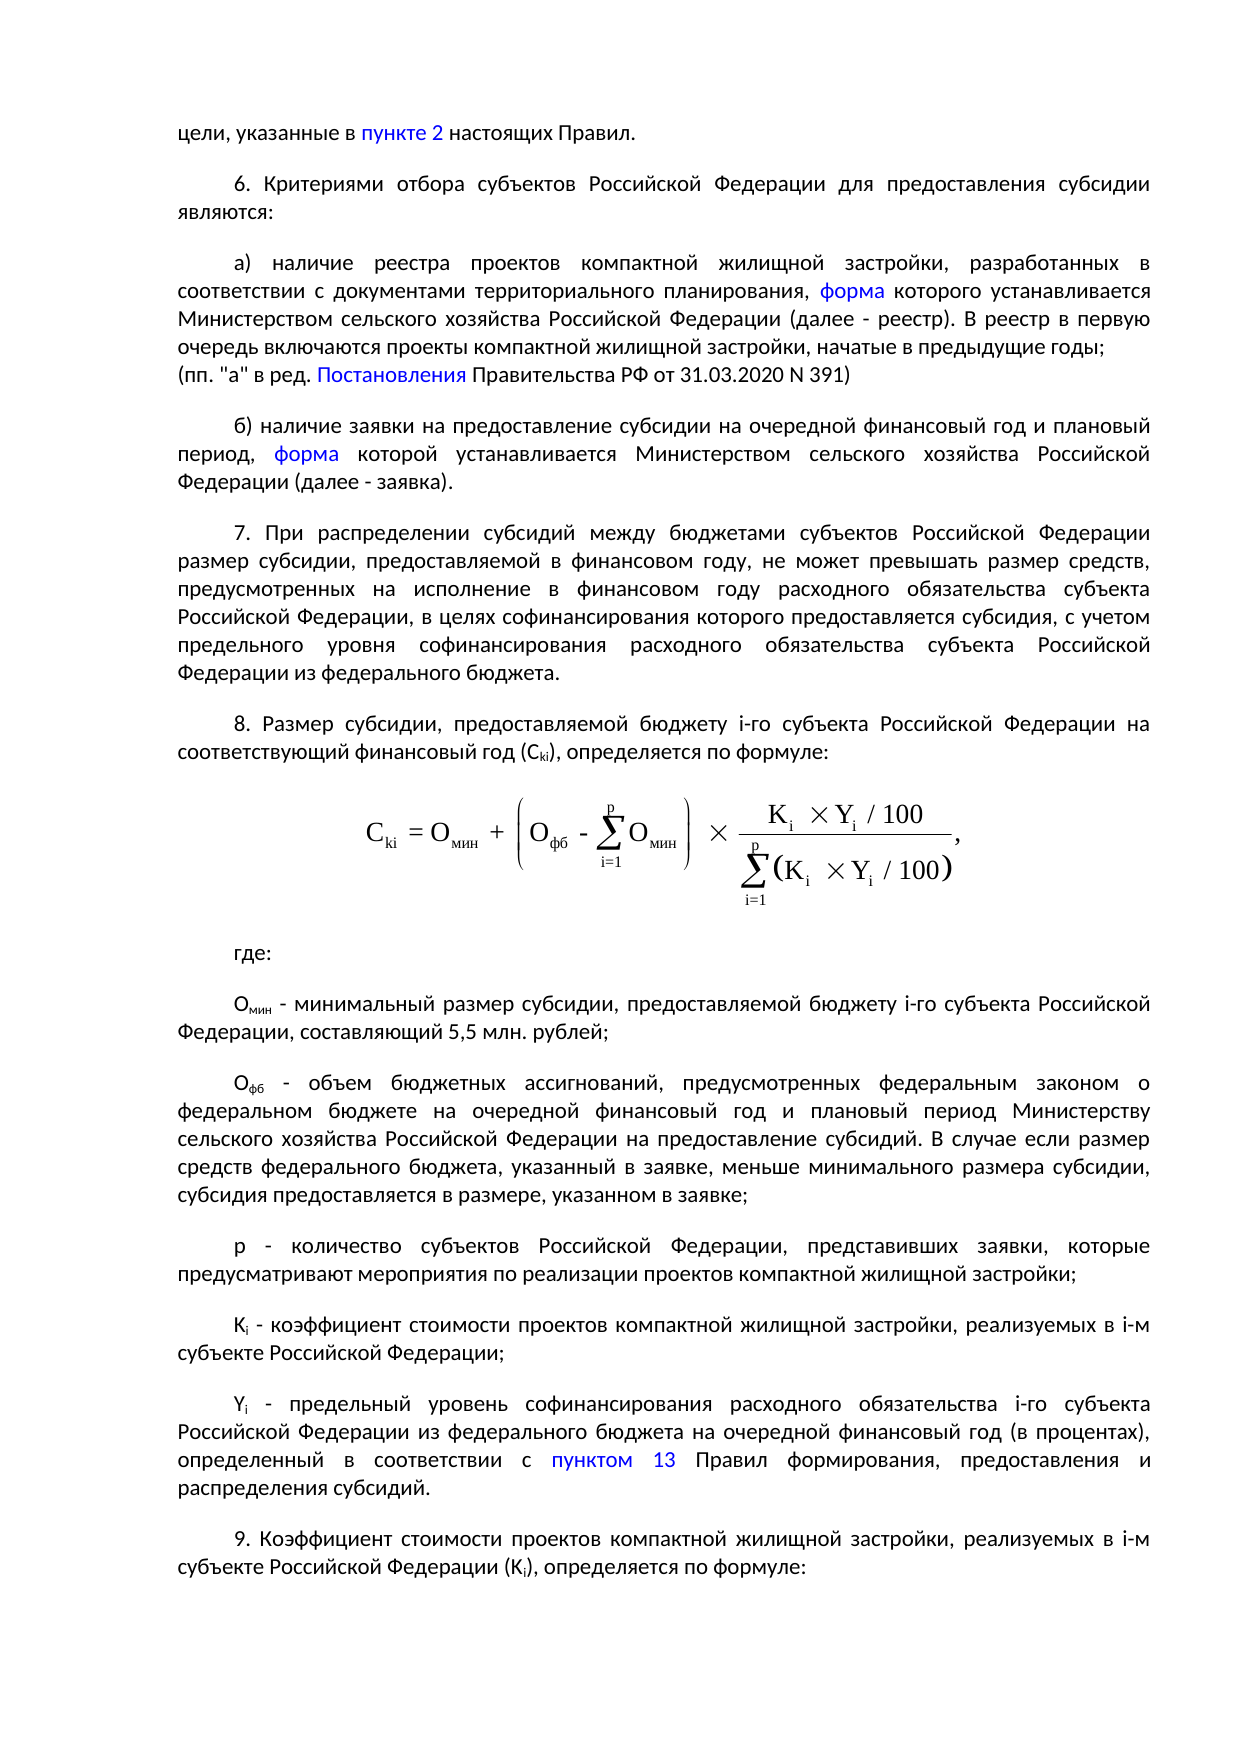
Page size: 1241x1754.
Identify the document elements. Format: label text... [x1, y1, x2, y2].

text где: [177, 938, 1152, 966]
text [177, 118, 1152, 146]
text p - количество субъектов Российской Федерации, представивших заявки, которые предусматривают мероприятия по реализации проектов компактной жилищной застройки; [177, 1231, 1152, 1287]
text б) наличие заявки на предоставление субсидии на очередной финансовый год и плановый период, форма которой устанавливается Министерством сельского хозяйства Российской Федерации (далее - заявка). [177, 411, 1152, 495]
text (пп. "а" в ред. Постановления Правительства РФ от 31.03.2020 N 391) [177, 360, 1152, 388]
text 6. Критериями отбора субъектов Российской Федерации для предоставления субсидии являются: [177, 169, 1152, 225]
text 8. Размер субсидии, предоставляемой бюджету i-го субъекта Российской Федерации на соответствующий финансовый год (Сki), определяется по формуле: [177, 709, 1152, 765]
text Ki - коэффициент стоимости проектов компактной жилищной застройки, реализуемых в i-м субъекте Российской Федерации; [177, 1310, 1152, 1366]
text 7. При распределении субсидий между бюджетами субъектов Российской Федерации размер субсидии, предоставляемой в финансовом году, не может превышать размер средств, предусмотренных на исполнение в финансовом году расходного обязательства субъекта Российской Федерации, в целях софинансирования которого предоставляется субсидия, с учетом предельного уровня софинансирования расходного обязательства субъекта Российской Федерации из федерального бюджета. [177, 518, 1152, 686]
text 9. Коэффициент стоимости проектов компактной жилищной застройки, реализуемых в i-м субъекте Российской Федерации (Ki), определяется по формуле: [177, 1524, 1152, 1580]
text Yi - предельный уровень софинансирования расходного обязательства i-го субъекта Российской Федерации из федерального бюджета на очередной финансовый год (в процентах), определенный в соответствии с пунктом 13 Правил формирования, предоставления и распределения субсидий. [177, 1389, 1152, 1501]
text Oфб - объем бюджетных ассигнований, предусмотренных федеральным законом о федеральном бюджете на очередной финансовый год и плановый период Министерству сельского хозяйства Российской Федерации на предоставление субсидий. В случае если размер средств федерального бюджета, указанный в заявке, меньше минимального размера субсидии, субсидия предоставляется в размере, указанном в заявке; [177, 1068, 1152, 1208]
text а) наличие реестра проектов компактной жилищной застройки, разработанных в соответствии с документами территориального планирования, форма которого устанавливается Министерством сельского хозяйства Российской Федерации (далее - реестр). В реестр в первую очередь включаются проекты компактной жилищной застройки, начатые в предыдущие годы; [177, 248, 1152, 360]
text Oмин - минимальный размер субсидии, предоставляемой бюджету i-го субъекта Российской Федерации, составляющий 5,5 млн. рублей; [177, 989, 1152, 1045]
